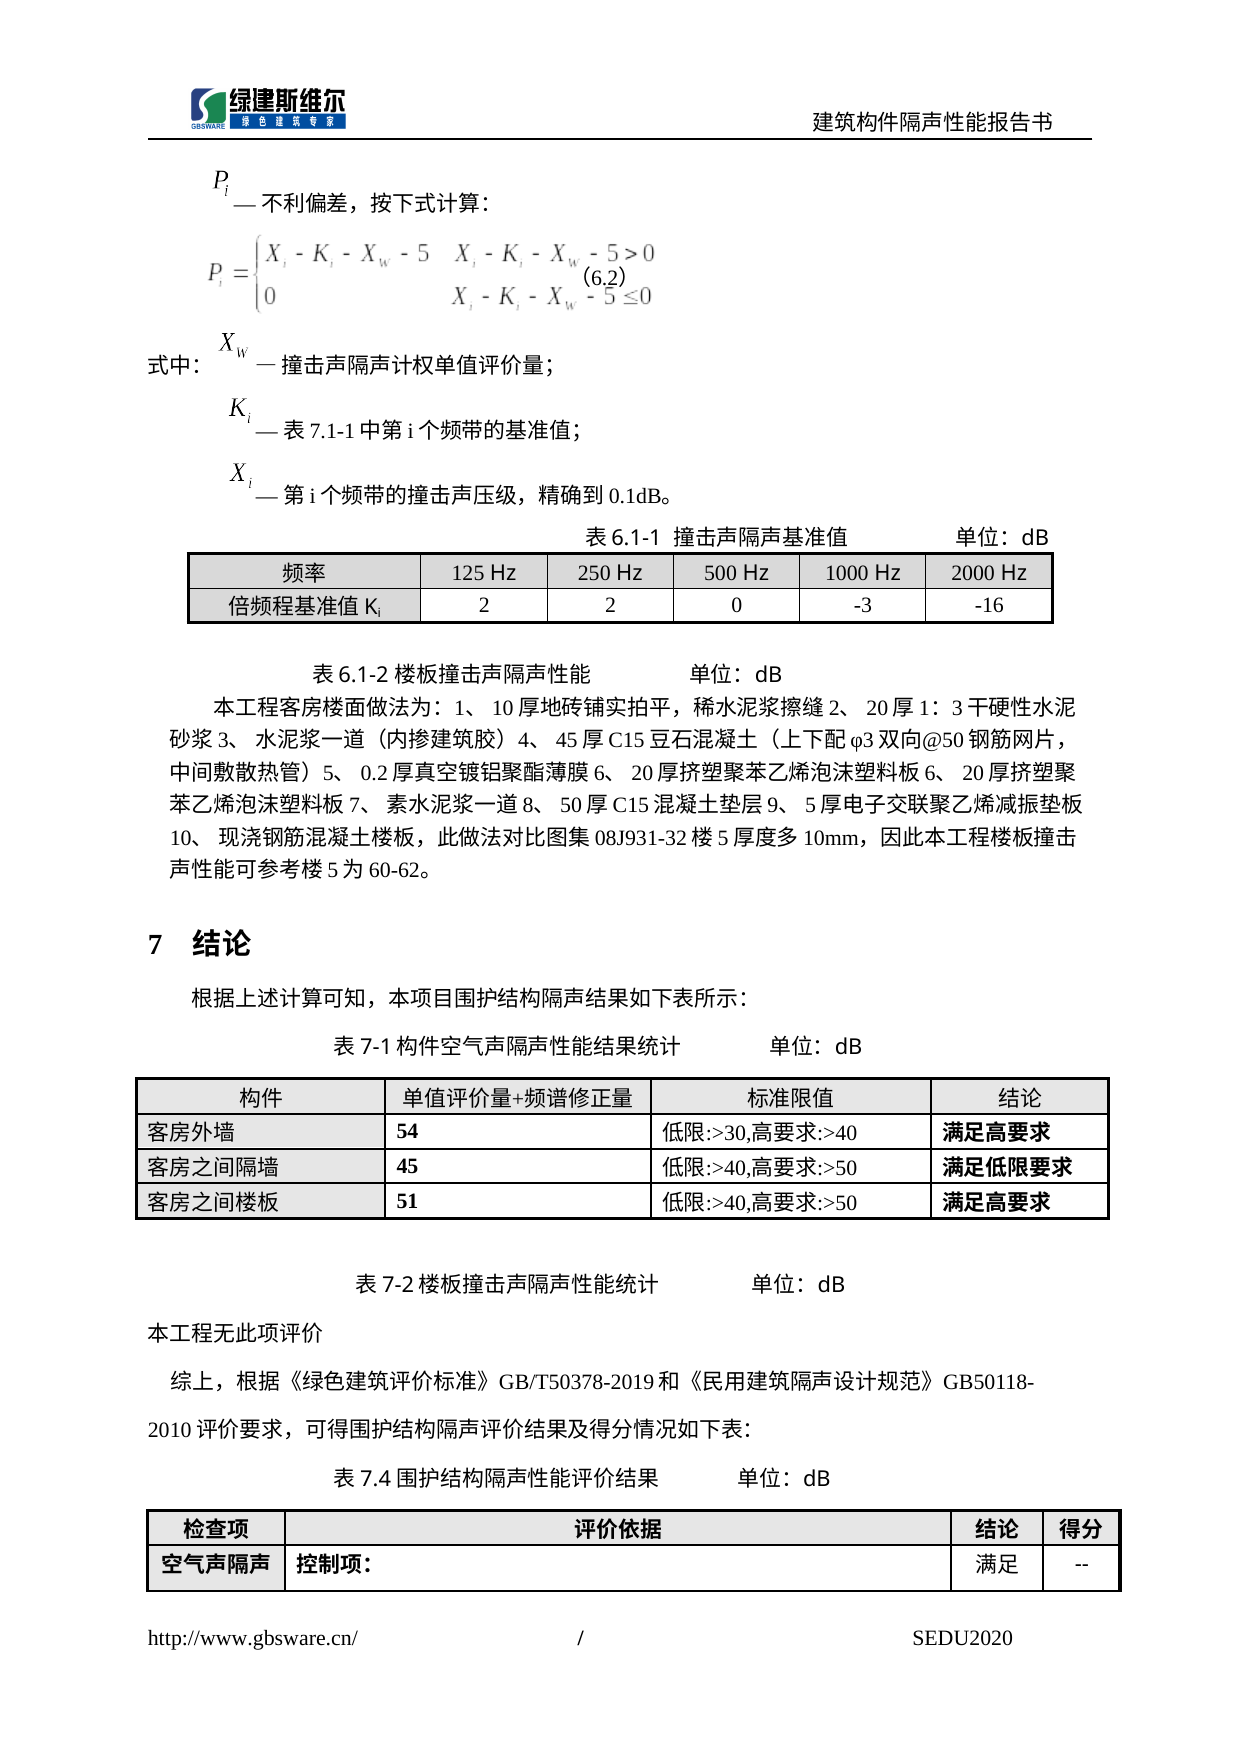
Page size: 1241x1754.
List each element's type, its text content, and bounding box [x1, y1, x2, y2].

table_header 检查项 [149, 1512, 284, 1544]
text 2010评价要求，可得围护结构隔声评价结果及得分情况如下表： [148, 1412, 1092, 1444]
table_cell 空气声隔声 [149, 1546, 284, 1590]
table_cell 2 [548, 589, 673, 621]
table_cell 54 [386, 1115, 650, 1147]
text 表7-1构件空气声隔声性能结果统计 单位：dB [148, 1029, 1049, 1061]
table_cell 满足高要求 [932, 1184, 1107, 1217]
text — 表7.1-1中第i个频带的基准值； [148, 389, 1092, 454]
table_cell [286, 1546, 950, 1590]
table_cell 低限:>40,高要求:>50 [652, 1184, 930, 1217]
table_cell 0 [674, 589, 799, 621]
table_cell -3 [800, 589, 925, 621]
text 表7.4 围护结构隔声性能评价结果 单位：dB [148, 1460, 1092, 1493]
table_cell 51 [386, 1184, 650, 1217]
text 本工程无此项评价 [148, 1315, 1092, 1348]
table_header 2000 Hz [926, 555, 1051, 588]
table_header 构件 [138, 1080, 384, 1113]
table_cell 客房外墙 [138, 1115, 384, 1147]
table_cell -- [1044, 1546, 1118, 1590]
table_cell 满足低限要求 [932, 1150, 1107, 1182]
table_cell 客房之间隔墙 [138, 1150, 384, 1182]
table_header 得分 [1044, 1512, 1118, 1544]
table_header 250 Hz [548, 555, 673, 588]
text 表6.1-1 撞击声隔声基准值 单位：dB [148, 519, 1049, 552]
table_header 结论 [952, 1512, 1042, 1544]
table_header 标准限值 [652, 1080, 930, 1113]
text 表7-2楼板撞击声隔声性能统计 单位：dB [148, 1267, 1049, 1299]
picture [187, 88, 347, 130]
text 根据上述计算可知，本项目围护结构隔声结果如下表所示： [148, 981, 1092, 1013]
table_cell -16 [926, 589, 1051, 621]
text （6.2） [148, 259, 255, 292]
table_cell 客房之间楼板 [138, 1184, 384, 1217]
table_cell 满足 [952, 1546, 1042, 1590]
text — 第i个频带的撞击声压级，精确到0.1dB。 [148, 454, 1092, 519]
text 综上，根据《绿色建筑评价标准》GB/T50378-2019和《民用建筑隔声设计规范》GB50118- [148, 1364, 1092, 1396]
subtitle 结论 [148, 909, 1092, 974]
table_cell 满足高要求 [932, 1115, 1107, 1147]
table_header 评价依据 [286, 1512, 950, 1544]
text 表6.1-2 楼板撞击声隔声性能 单位：dB [148, 657, 1049, 689]
text （6.2） [258, 259, 1092, 292]
table_cell 低限:>30,高要求:>40 [652, 1115, 930, 1147]
text 式中：— 撞击声隔声计权单值评价量； [148, 324, 1092, 389]
table_header 结论 [932, 1080, 1107, 1113]
text 本工程客房楼面做法为：1、 10厚地砖铺实拍平，稀水泥浆擦缝2、 20厚1：3干硬性水泥砂浆3、 水泥浆一道（内掺建筑胶）4、 45厚C15豆石混凝土（上下配φ3双向@50钢筋网片，中间敷散热管）5、 0.2厚真空镀铝聚酯薄膜6、 20厚挤塑聚苯乙烯泡沫塑料板6、 20厚挤塑聚苯乙烯泡沫塑料板7、 素水泥浆一道8、 50厚C15混凝土垫层9、 5厚电子交联聚乙烯减振垫板10、 现浇钢筋混凝土楼板，此做法对比图集08J931-32楼5厚度多10mm，因此本工程楼板撞击声性能可参考楼5为60-62。 [169, 689, 1092, 884]
table_header 500 Hz [674, 555, 799, 588]
table_cell 45 [386, 1150, 650, 1182]
table_header 125 Hz [421, 555, 547, 588]
table_header 单值评价量+频谱修正量 [386, 1080, 650, 1113]
table_cell 倍频程基准值Ki [190, 589, 420, 621]
table_cell 2 [421, 589, 547, 621]
table_header 1000 Hz [800, 555, 925, 588]
table_header 频率 [190, 555, 420, 588]
text — 不利偏差，按下式计算： [148, 162, 1092, 227]
table_cell 低限:>40,高要求:>50 [652, 1150, 930, 1182]
